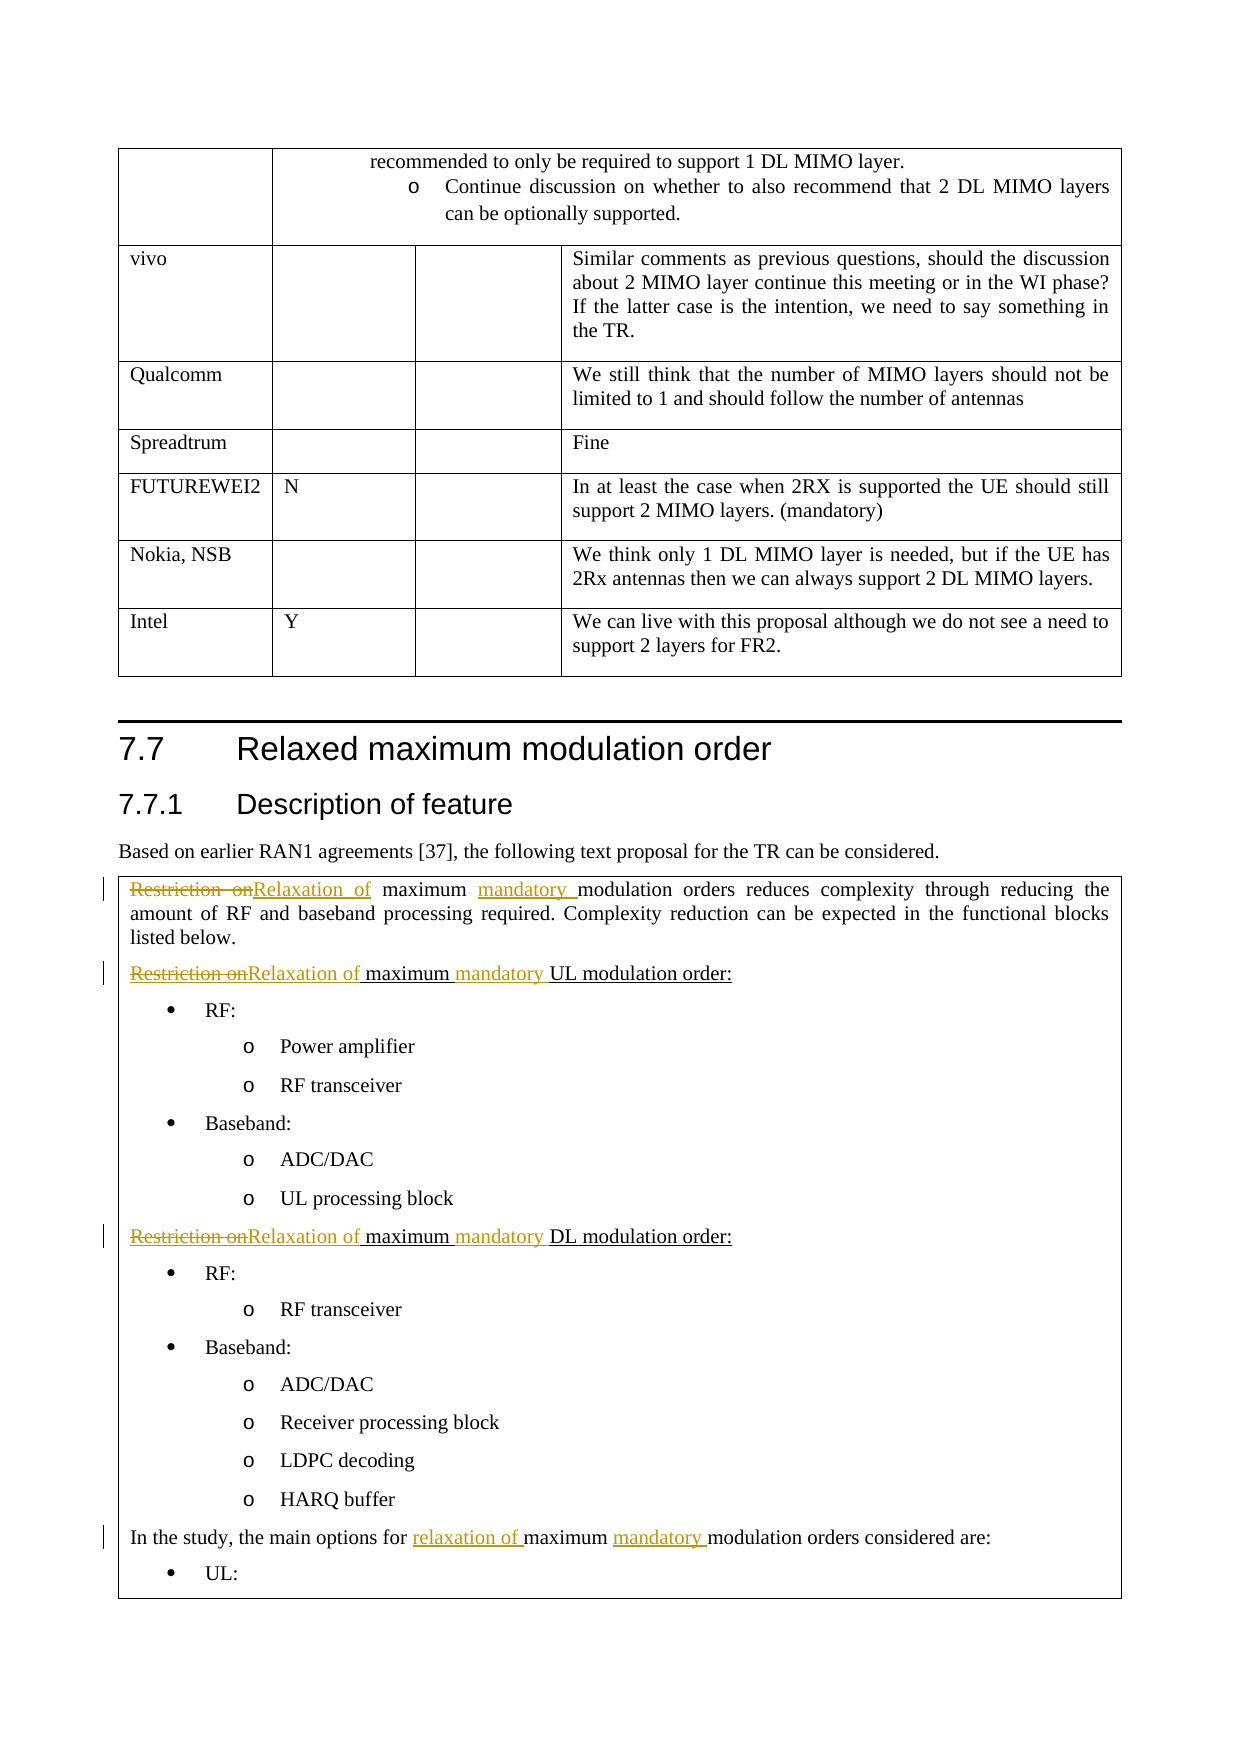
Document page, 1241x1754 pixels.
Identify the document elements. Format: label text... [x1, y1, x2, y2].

subtitle 7.7 Relaxed maximum modulation order [118, 723, 1122, 768]
text Based on earlier RAN1 agreements [37], the following text proposal for the TR can be considered. [118, 839, 1122, 863]
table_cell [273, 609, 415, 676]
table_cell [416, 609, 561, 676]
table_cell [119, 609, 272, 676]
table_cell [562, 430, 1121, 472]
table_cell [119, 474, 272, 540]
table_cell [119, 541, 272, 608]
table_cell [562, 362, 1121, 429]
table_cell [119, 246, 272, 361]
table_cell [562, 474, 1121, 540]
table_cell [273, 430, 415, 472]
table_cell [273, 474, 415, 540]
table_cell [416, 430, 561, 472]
subtitle 7.7.1 Description of feature [118, 777, 1122, 820]
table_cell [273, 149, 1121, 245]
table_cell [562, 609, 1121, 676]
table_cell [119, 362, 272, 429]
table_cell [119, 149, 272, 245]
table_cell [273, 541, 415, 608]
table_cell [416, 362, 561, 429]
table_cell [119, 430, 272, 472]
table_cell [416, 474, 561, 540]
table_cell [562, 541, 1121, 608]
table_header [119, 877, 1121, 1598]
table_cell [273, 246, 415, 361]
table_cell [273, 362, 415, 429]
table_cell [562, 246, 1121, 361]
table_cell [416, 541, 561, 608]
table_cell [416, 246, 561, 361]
